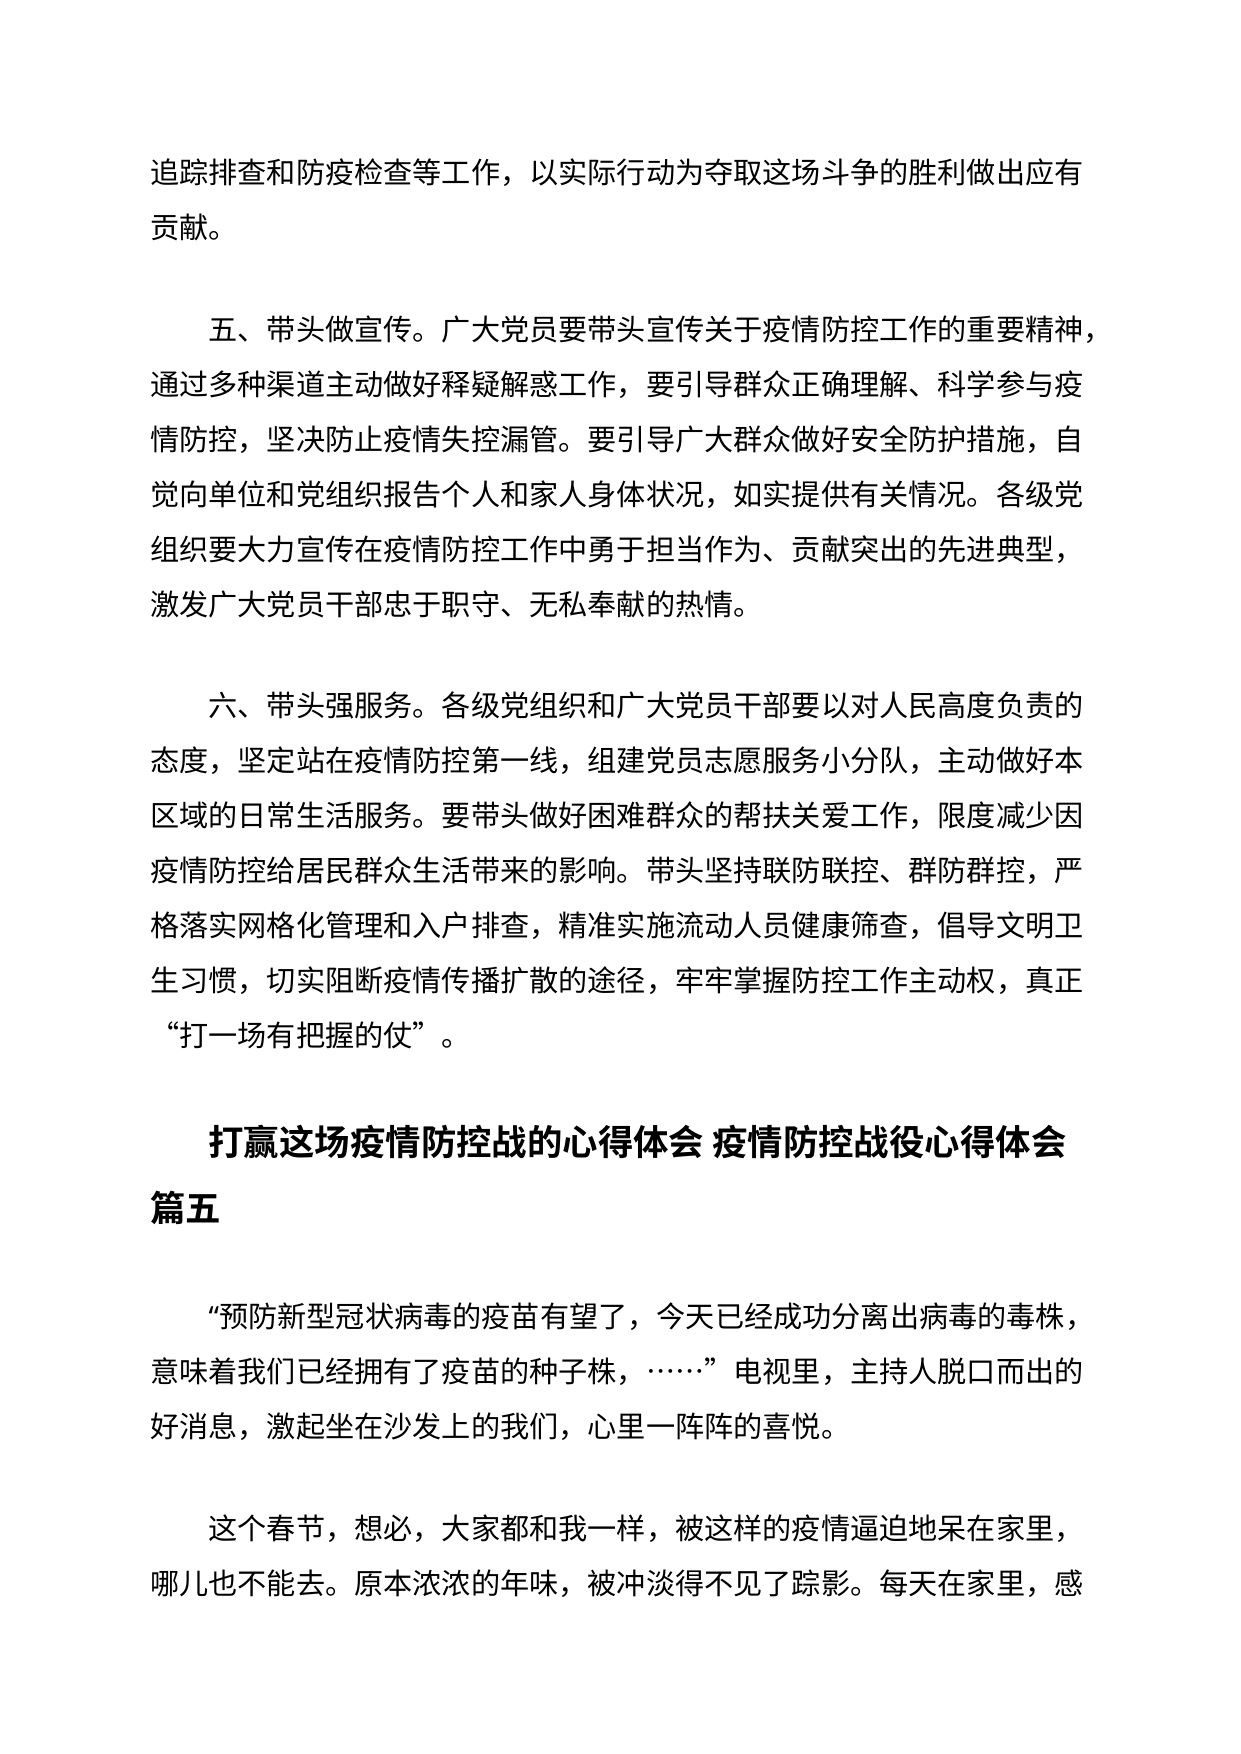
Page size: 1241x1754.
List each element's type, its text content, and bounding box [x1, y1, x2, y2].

text 六、带头强服务。各级党组织和广大党员干部要以对人民高度负责的态度，坚定站在疫情防控第一线，组建党员志愿服务小分队，主动做好本区域的日常生活服务。要带头做好困难群众的帮扶关爱工作，限度减少因疫情防控给居民群众生活带来的影响。带头坚持联防联控、群防群控，严格落实网格化管理和入户排查，精准实施流动人员健康筛查，倡导文明卫生习惯，切实阻断疫情传播扩散的途径，牢牢掌握防控工作主动权，真正“打一场有把握的仗”。 [150, 683, 1090, 1054]
text 打赢这场疫情防控战的心得体会 疫情防控战役心得体会篇五 [150, 1114, 1090, 1232]
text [150, 150, 1090, 247]
text 五、带头做宣传。广大党员要带头宣传关于疫情防控工作的重要精神，通过多种渠道主动做好释疑解惑工作，要引导群众正确理解、科学参与疫情防控，坚决防止疫情失控漏管。要引导广大群众做好安全防护措施，自觉向单位和党组织报告个人和家人身体状况，如实提供有关情况。各级党组织要大力宣传在疫情防控工作中勇于担当作为、贡献突出的先进典型，激发广大党员干部忠于职守、无私奉献的热情。 [150, 307, 1090, 623]
text “预防新型冠状病毒的疫苗有望了，今天已经成功分离出病毒的毒株，意味着我们已经拥有了疫苗的种子株，……”电视里，主持人脱口而出的好消息，激起坐在沙发上的我们，心里一阵阵的喜悦。 [150, 1294, 1090, 1446]
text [150, 1506, 1090, 1603]
